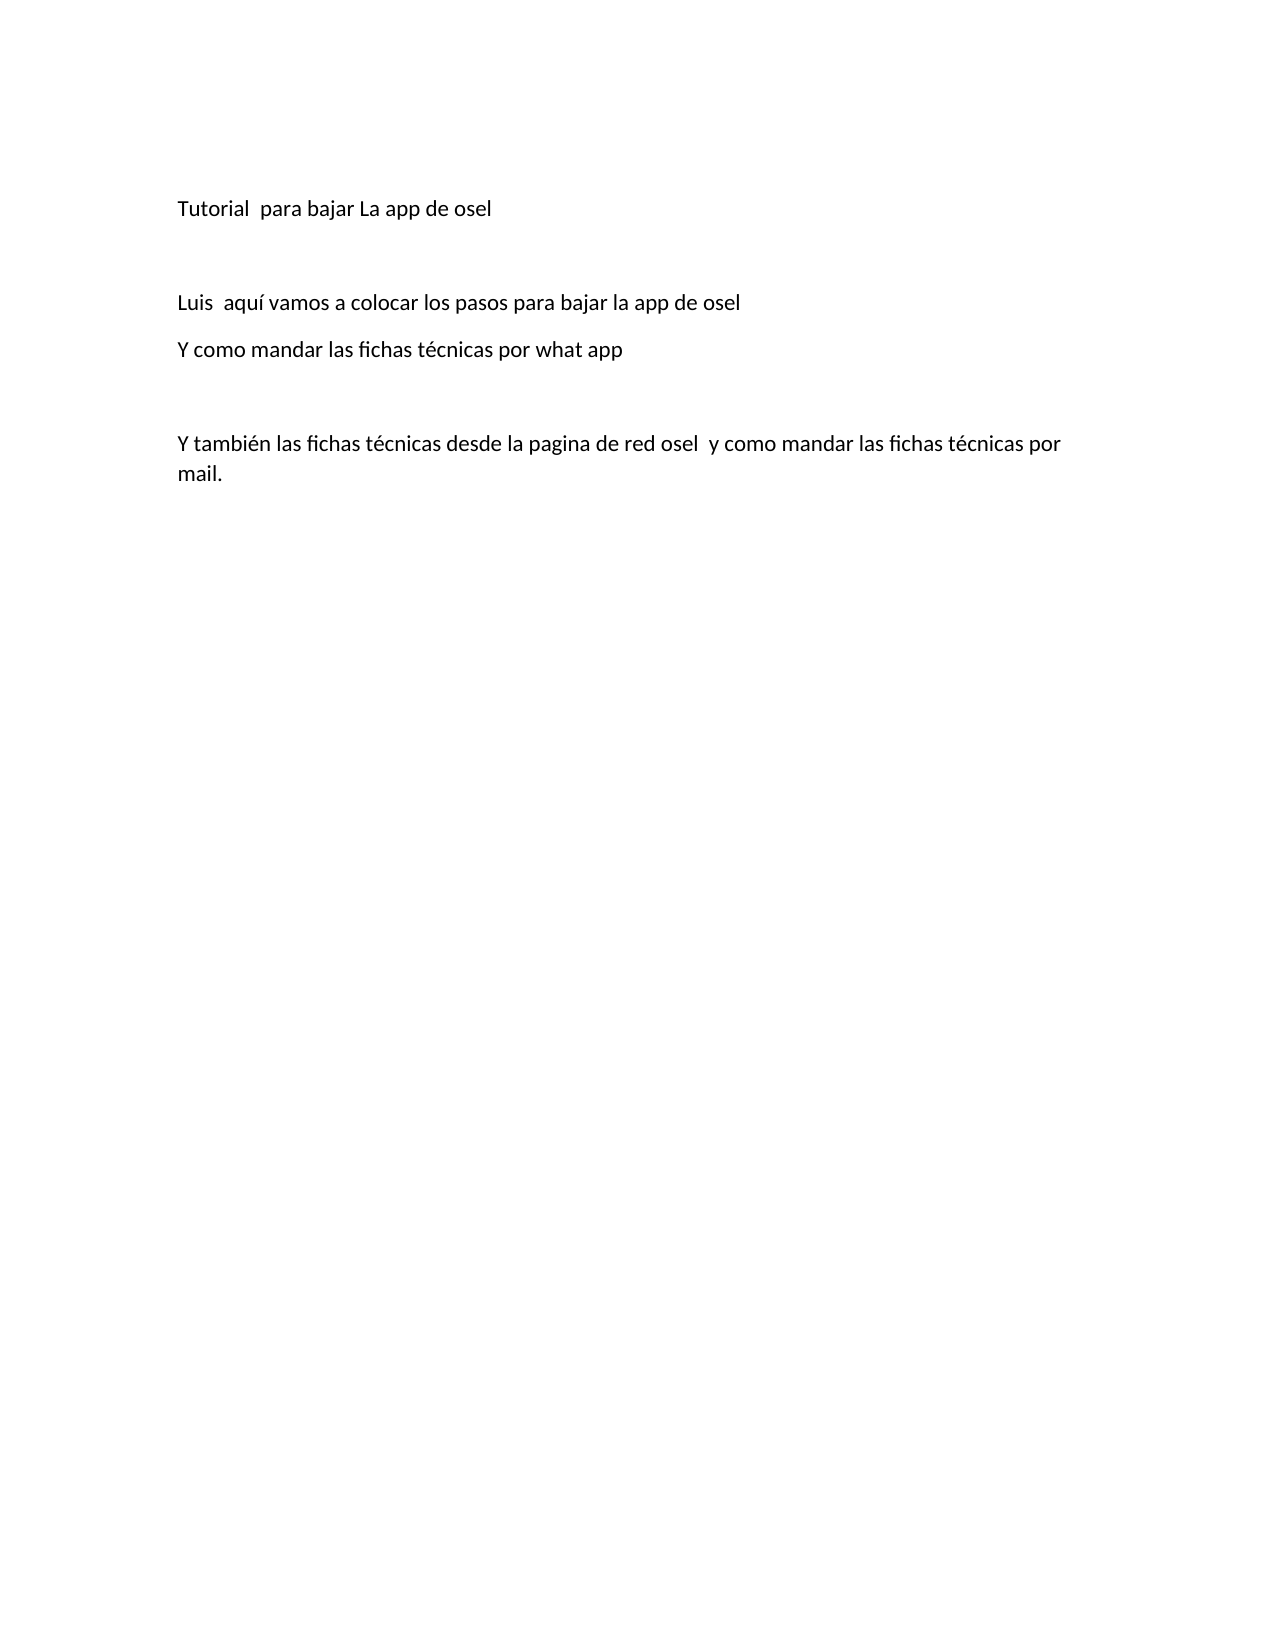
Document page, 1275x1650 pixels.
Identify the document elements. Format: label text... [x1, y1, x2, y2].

text Tutorial para bajar La app de osel [177, 194, 1098, 222]
text Luis aquí vamos a colocar los pasos para bajar la app de osel [177, 288, 1098, 316]
text Y como mandar las fichas técnicas por what app [177, 335, 1098, 363]
text Y también las fichas técnicas desde la pagina de red osel y como mandar las fichas técnicas por mail. [177, 429, 1098, 487]
